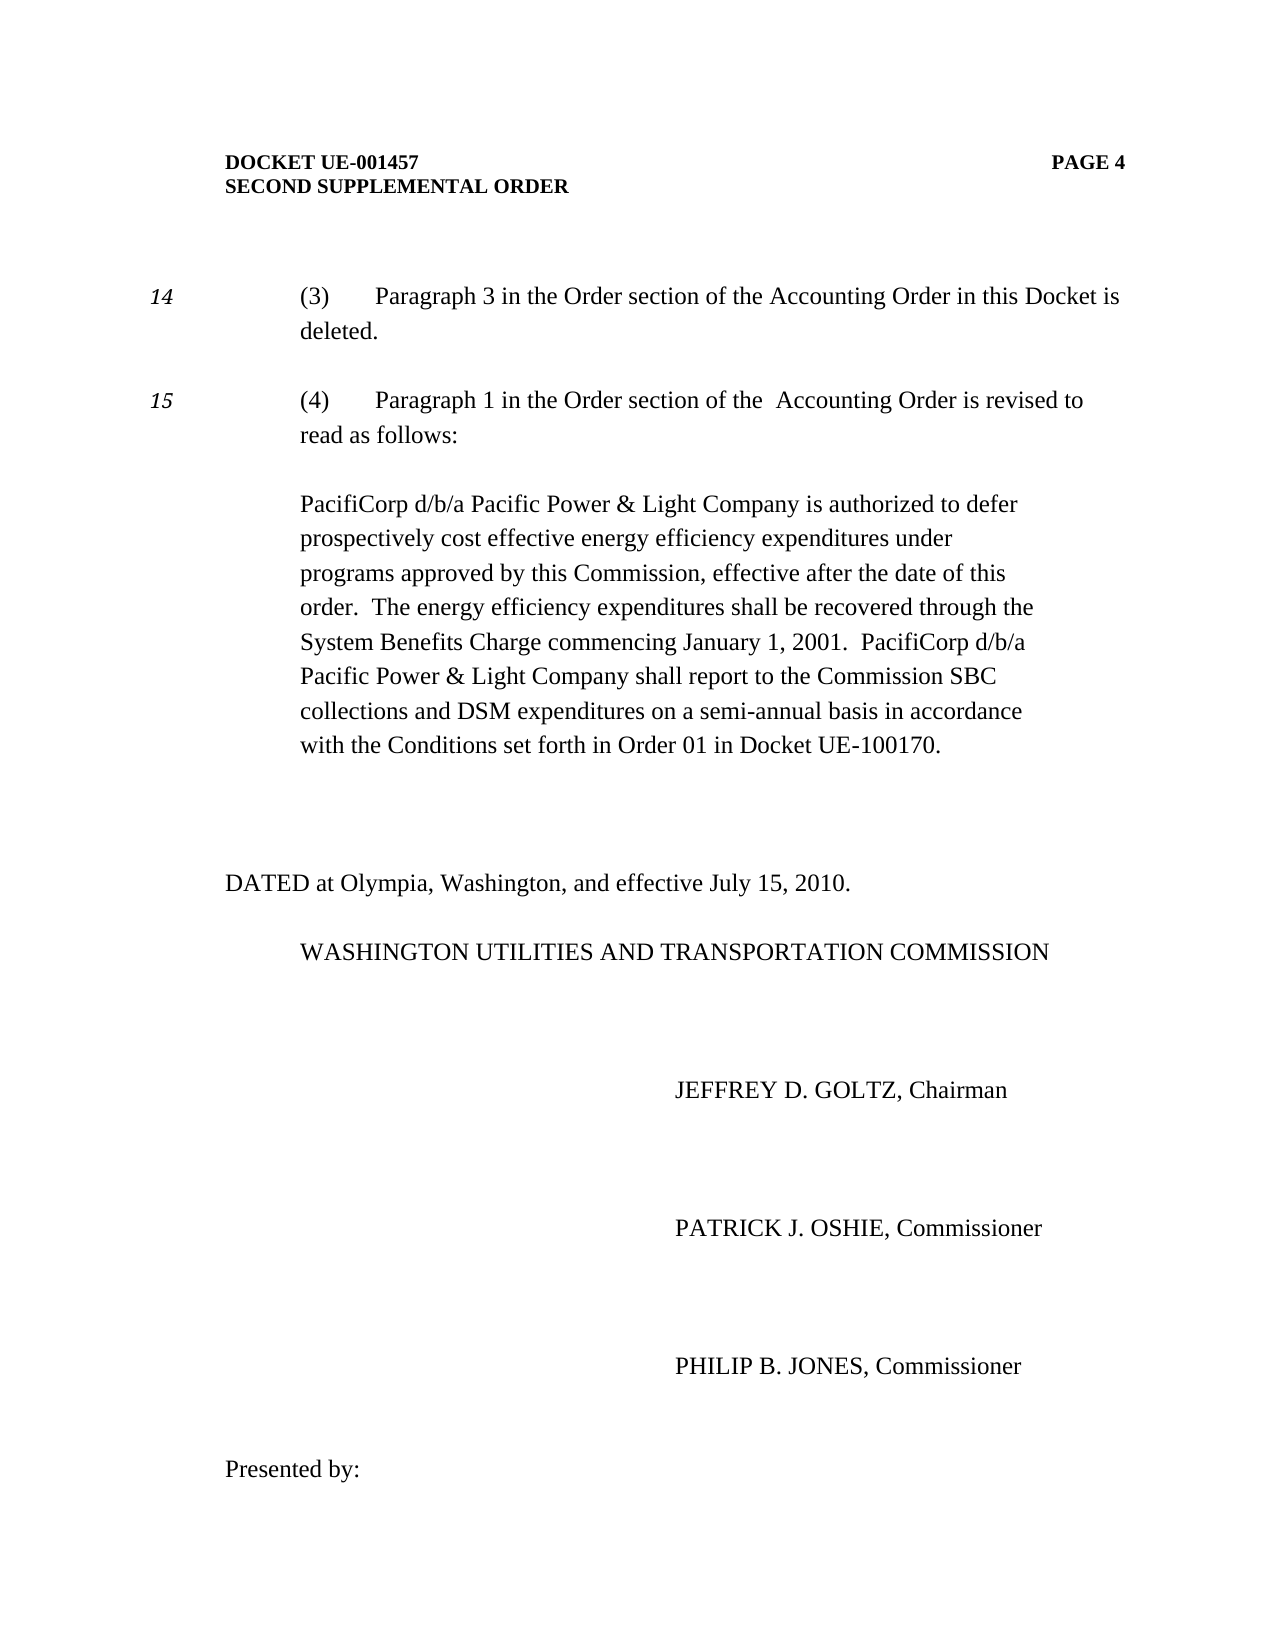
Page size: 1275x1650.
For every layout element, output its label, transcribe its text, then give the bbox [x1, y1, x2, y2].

list (3) Paragraph 3 in the Order section of the Accounting Order in this Docket is deleted. [150, 281, 1125, 345]
text Presented by: [225, 1454, 1125, 1483]
text PHILIP B. JONES, Commissioner [675, 1351, 1125, 1380]
text JEFFREY D. GOLTZ, Chairman [675, 1075, 1125, 1104]
text PacifiCorp d/b/a Pacific Power & Light Company is authorized to defer prospectively cost effective energy efficiency expenditures under programs approved by this Commission, effective after the date of this order. The energy efficiency expenditures shall be recovered through the System Benefits Charge commencing January 1, 2001. PacifiCorp d/b/a Pacific Power & Light Company shall report to the Commission SBC collections and DSM expenditures on a semi-annual basis in accordance with the Conditions set forth in Order 01 in Docket UE-100170. [300, 489, 1050, 759]
text PATRICK J. OSHIE, Commissioner [675, 1213, 1125, 1242]
text DATED at Olympia, Washington, and effective July 15, 2010. [225, 868, 1125, 897]
text WASHINGTON UTILITIES AND TRANSPORTATION COMMISSION [225, 937, 1125, 966]
list (4) Paragraph 1 in the Order section of the Accounting Order is revised to read as follows: [150, 385, 1125, 449]
